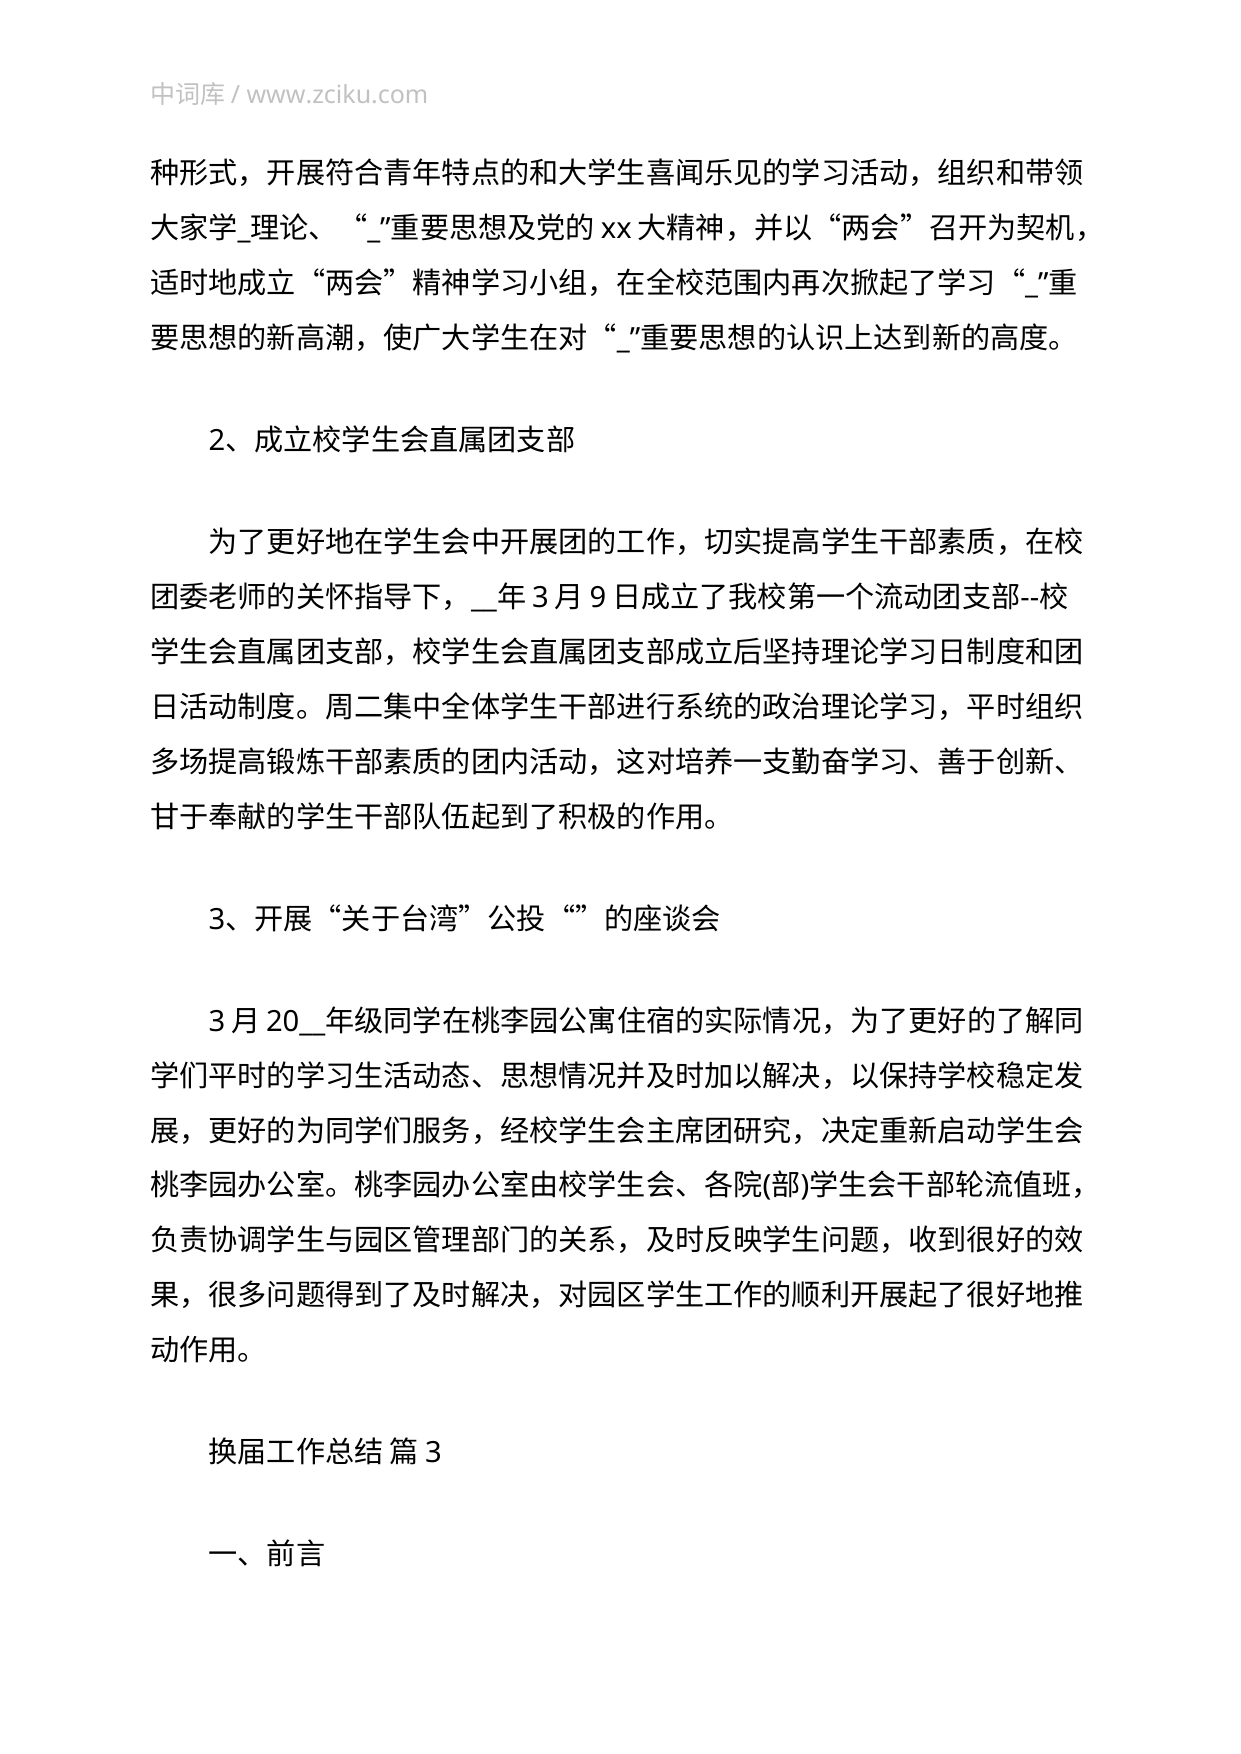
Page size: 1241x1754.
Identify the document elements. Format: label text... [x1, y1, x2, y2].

text 为了更好地在学生会中开展团的工作，切实提高学生干部素质，在校团委老师的关怀指导下，__年3月9日成立了我校第一个流动团支部--校学生会直属团支部，校学生会直属团支部成立后坚持理论学习日制度和团日活动制度。周二集中全体学生干部进行系统的政治理论学习，平时组织多场提高锻炼干部素质的团内活动，这对培养一支勤奋学习、善于创新、甘于奉献的学生干部队伍起到了积极的作用。 [150, 519, 1090, 836]
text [150, 150, 1090, 357]
text 2、成立校学生会直属团支部 [150, 417, 1090, 459]
text 3月20__年级同学在桃李园公寓住宿的实际情况，为了更好的了解同学们平时的学习生活动态、思想情况并及时加以解决，以保持学校稳定发展，更好的为同学们服务，经校学生会主席团研究，决定重新启动学生会桃李园办公室。桃李园办公室由校学生会、各院(部)学生会干部轮流值班，负责协调学生与园区管理部门的关系，及时反映学生问题，收到很好的效果，很多问题得到了及时解决，对园区学生工作的顺利开展起了很好地推动作用。 [150, 997, 1090, 1369]
text 换届工作总结 篇3 [150, 1428, 1090, 1471]
text 一、前言 [150, 1531, 1090, 1573]
text 3、开展“关于台湾”公投“”的座谈会 [150, 895, 1090, 938]
